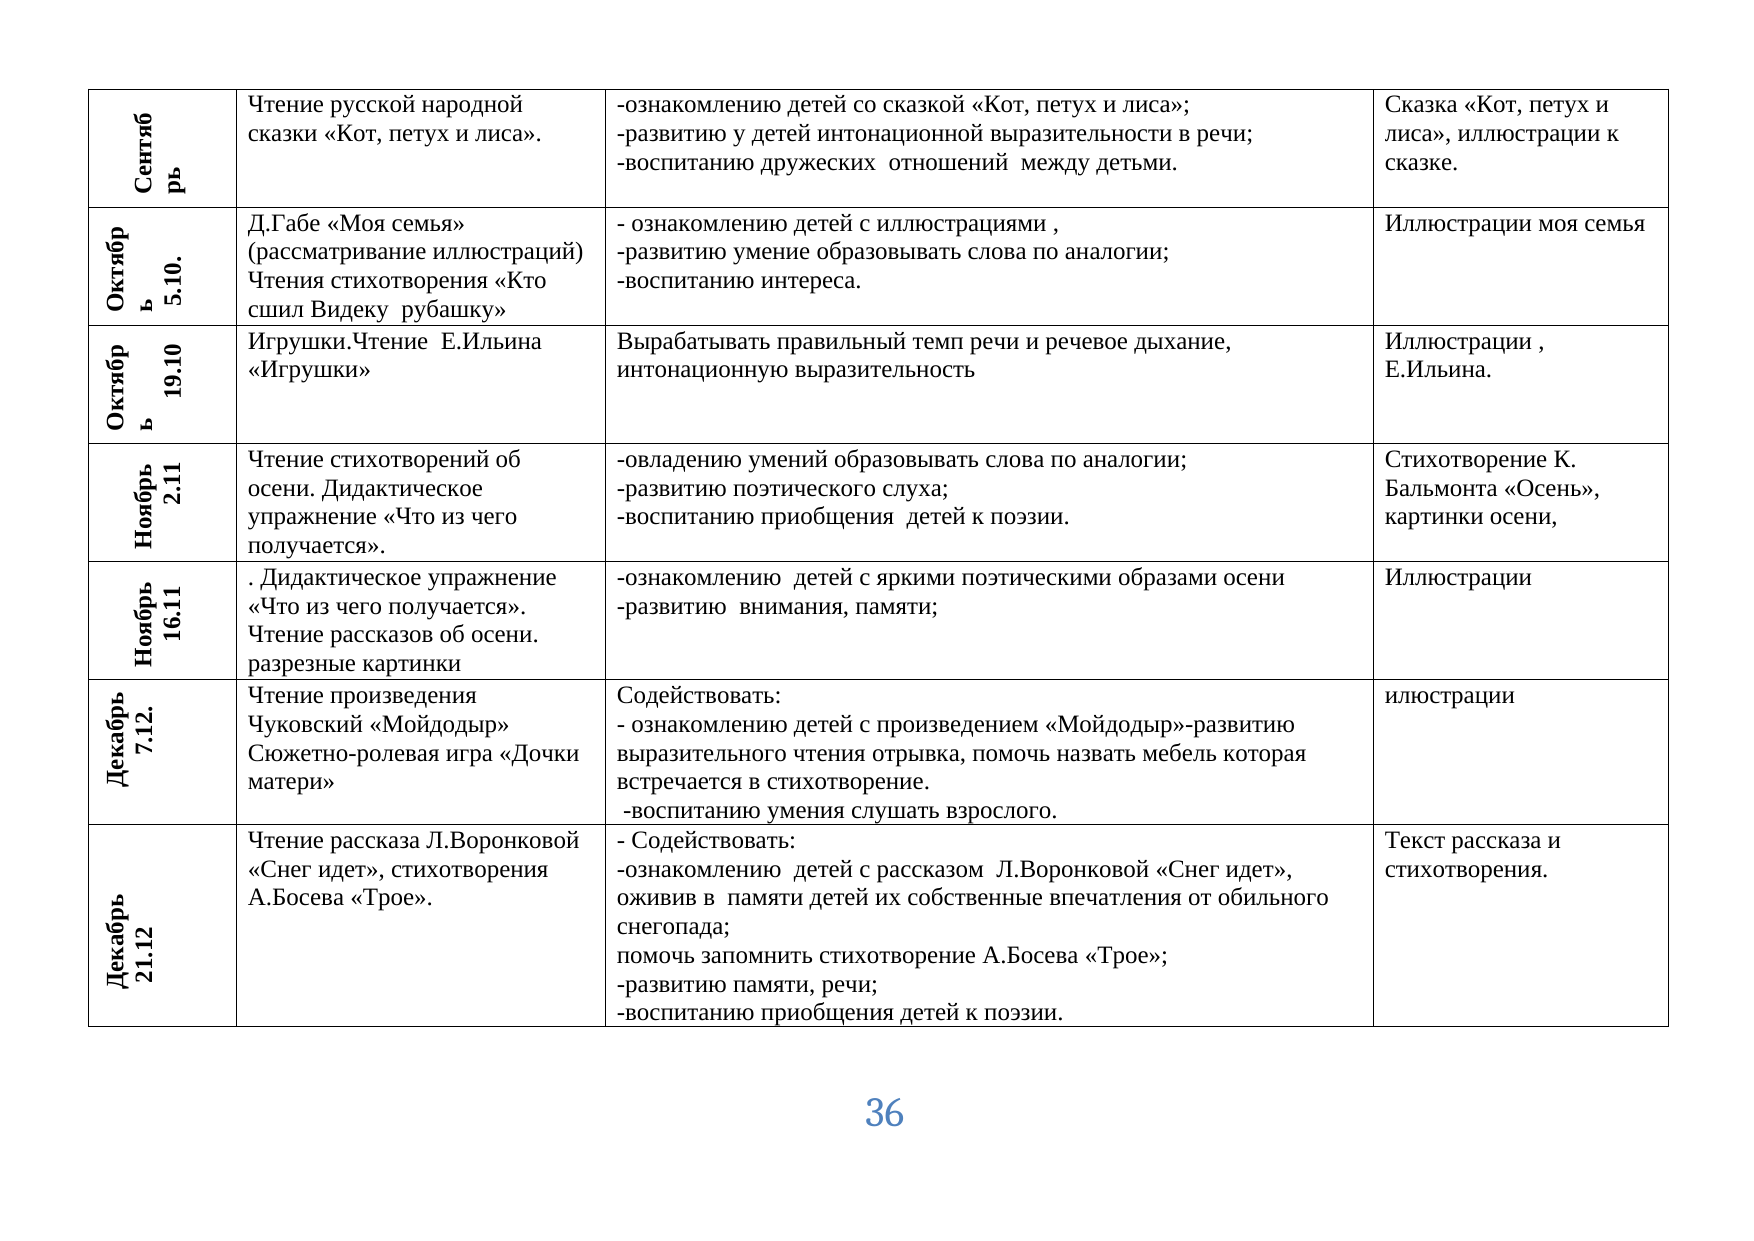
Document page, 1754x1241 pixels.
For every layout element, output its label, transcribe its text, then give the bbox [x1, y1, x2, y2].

table_cell - Содействовать: -ознакомлению детей с рассказом Л.Воронковой «Снег идет», оживив в памяти детей их собственные впечатления от обильного снегопада; помочь запомнить стихотворение А.Босева «Трое»; -развитию памяти, речи; -воспитанию приобщения детей к поэзии. [606, 825, 1373, 1026]
table_cell Чтение произведения Чуковский «Мойдодыр» Сюжетно-ролевая игра «Дочки матери» [237, 680, 605, 824]
table_cell Чтение рассказа Л.Воронковой «Снег идет», стихотворения А.Босева «Трое». [237, 825, 605, 1026]
table_cell Чтение стихотворений об осени. Дидактическое упражнение «Что из чего получается». [237, 444, 605, 561]
table_cell -ознакомлению детей со сказкой «Кот, петух и лиса»; -развитию у детей интонационной выразительности в речи; -воспитанию дружеских отношений между детьми. [606, 90, 1373, 207]
table_cell Ноябрь 2.11 [89, 444, 236, 561]
table_cell Вырабатывать правильный темп речи и речевое дыхание, интонационную выразительность [606, 326, 1373, 443]
table_cell Декабрь 21.12 [89, 825, 236, 1026]
table_cell Чтение русской народной сказки «Кот, петух и лиса». [237, 90, 605, 207]
table_cell Иллюстрации моя семья [1374, 208, 1668, 325]
table_cell Текст рассказа и стихотворения. [1374, 825, 1668, 1026]
table_cell Содействовать: - ознакомлению детей с произведением «Мойдодыр»-развитию выразительного чтения отрывка, помочь назвать мебель которая встречается в стихотворение. -воспитанию умения слушать взрослого. [606, 680, 1373, 824]
table_cell Иллюстрации [1374, 562, 1668, 679]
table_cell - ознакомлению детей с иллюстрациями , -развитию умение образовывать слова по аналогии; -воспитанию интереса. [606, 208, 1373, 325]
table_cell Сентябрь [89, 90, 236, 207]
table_cell -ознакомлению детей с яркими поэтическими образами осени -развитию внимания, памяти; [606, 562, 1373, 679]
table_cell Д.Габе «Моя семья» (рассматривание иллюстраций) Чтения стихотворения «Кто сшил Видеку рубашку» [237, 208, 605, 325]
table_cell Иллюстрации , Е.Ильина. [1374, 326, 1668, 443]
table_cell Октябрь 19.10 [89, 326, 236, 443]
table_cell илюстрации [1374, 680, 1668, 824]
table_cell Сказка «Кот, петух и лиса», иллюстрации к сказке. [1374, 90, 1668, 207]
table_cell -овладению умений образовывать слова по аналогии; -развитию поэтического слуха; -воспитанию приобщения детей к поэзии. [606, 444, 1373, 561]
table_cell Ноябрь 16.11 [89, 562, 236, 679]
table_cell . Дидактическое упражнение «Что из чего получается». Чтение рассказов об осени. разрезные картинки [237, 562, 605, 679]
table_cell Игрушки.Чтение Е.Ильина «Игрушки» [237, 326, 605, 443]
table_cell Декабрь 7.12. [89, 680, 236, 824]
table_cell Октябрь 5.10. [89, 208, 236, 325]
table_cell Стихотворение К. Бальмонта «Осень», картинки осени, [1374, 444, 1668, 561]
